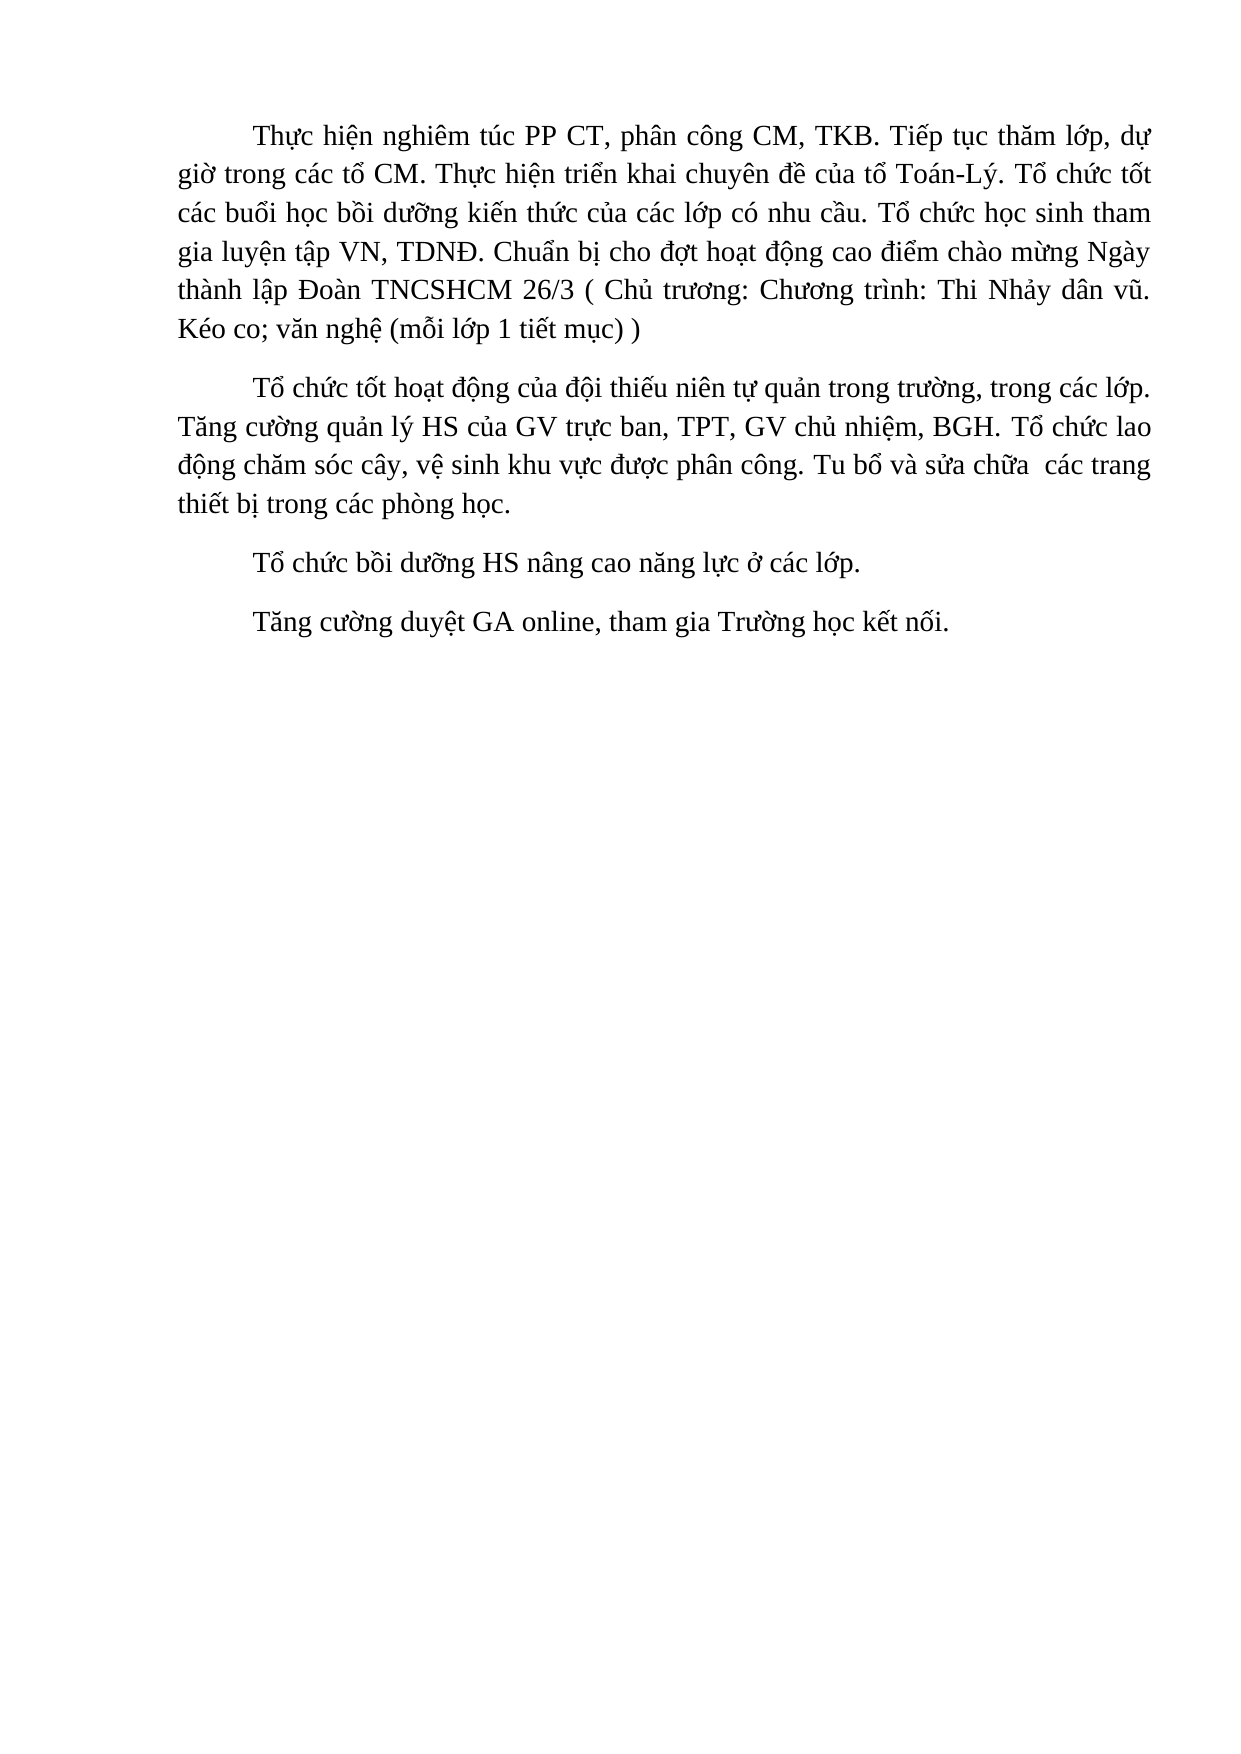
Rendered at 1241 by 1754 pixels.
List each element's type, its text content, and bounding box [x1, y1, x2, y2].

text Tổ chức tốt hoạt động của đội thiếu niên tự quản trong trường, trong các lớp. Tăng cường quản lý HS của GV trực ban, TPT, GV chủ nhiệm, BGH. Tổ chức lao động chăm sóc cây, vệ sinh khu vực được phân công. Tu bổ và sửa chữa các trang thiết bị trong các phòng học. [177, 370, 1152, 519]
text Tổ chức bồi dưỡng HS nâng cao năng lực ở các lớp. [177, 545, 1152, 579]
text Tăng cường duyệt GA online, tham gia Trường học kết nối. [177, 604, 1152, 638]
text Thực hiện nghiêm túc PP CT, phân công CM, TKB. Tiếp tục thăm lớp, dự giờ trong các tổ CM. Thực hiện triển khai chuyên đề của tổ Toán-Lý. Tổ chức tốt các buổi học bồi dưỡng kiến thức của các lớp có nhu cầu. Tổ chức học sinh tham gia luyện tập VN, TDNĐ. Chuẩn bị cho đợt hoạt động cao điểm chào mừng Ngày thành lập Đoàn TNCSHCM 26/3 ( Chủ trương: Chương trình: Thi Nhảy dân vũ. Kéo co; văn nghệ (mỗi lớp 1 tiết mục) ) [177, 118, 1152, 344]
